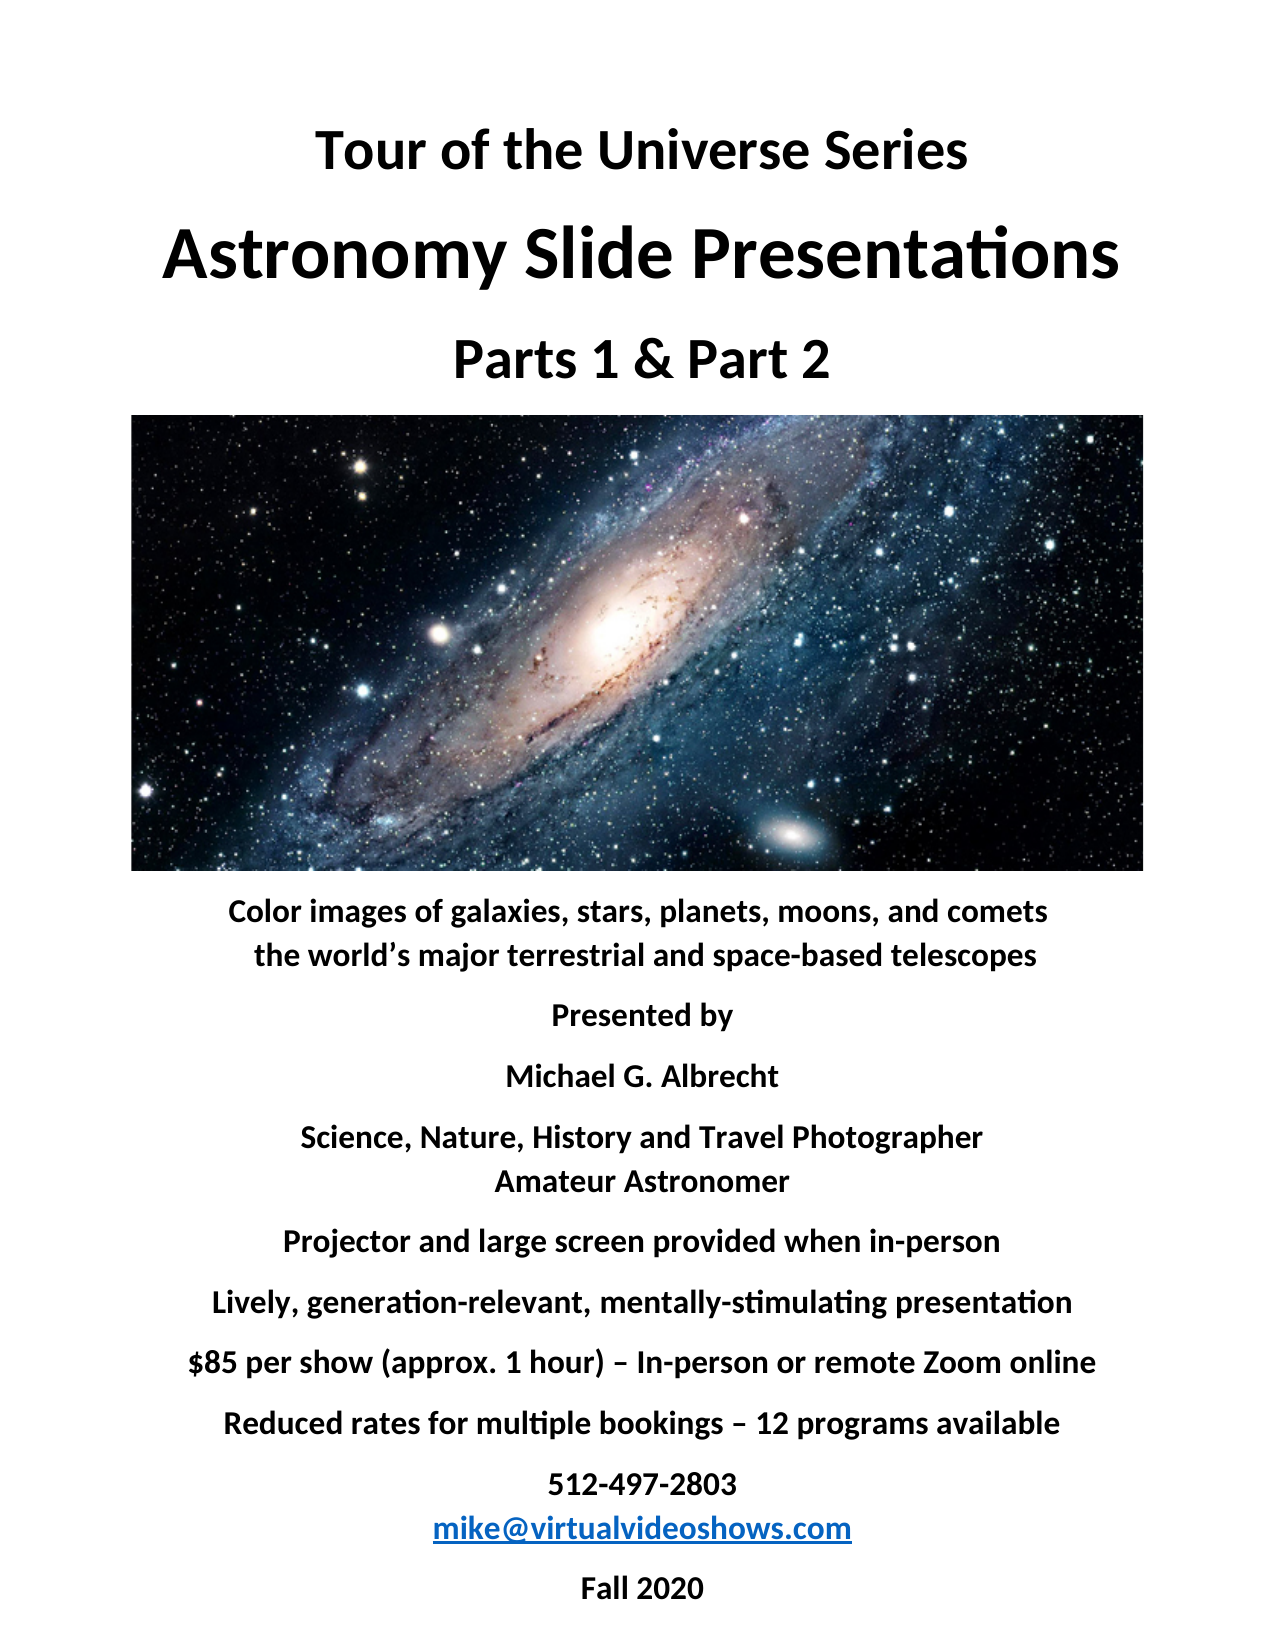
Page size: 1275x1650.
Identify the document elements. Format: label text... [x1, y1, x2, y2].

text Projector and large screen provided when in-person [131, 1220, 1153, 1261]
text Fall 2020 [131, 1567, 1153, 1608]
text Science, Nature, History and Travel Photographer Amateur Astronomer [131, 1116, 1153, 1200]
text Michael G. Albrecht [131, 1055, 1153, 1096]
text Presented by [131, 994, 1153, 1035]
text Parts 1 & Part 2 [131, 322, 1153, 393]
text Reduced rates for multiple bookings – 12 programs available [131, 1402, 1153, 1443]
picture [131, 415, 1144, 871]
text Astronomy Slide Presentations [131, 206, 1153, 298]
text Lively, generation-relevant, mentally-stimulating presentation [131, 1281, 1153, 1322]
text 512-497-2803 mike@virtualvideoshows.com [131, 1463, 1153, 1547]
text $85 per show (approx. 1 hour) – In-person or remote Zoom online [131, 1341, 1153, 1382]
text Color images of galaxies, stars, planets, moons, and comets the world’s major terrestrial and space-based telescopes [131, 890, 1153, 974]
text Tour of the Universe Series [131, 112, 1153, 184]
